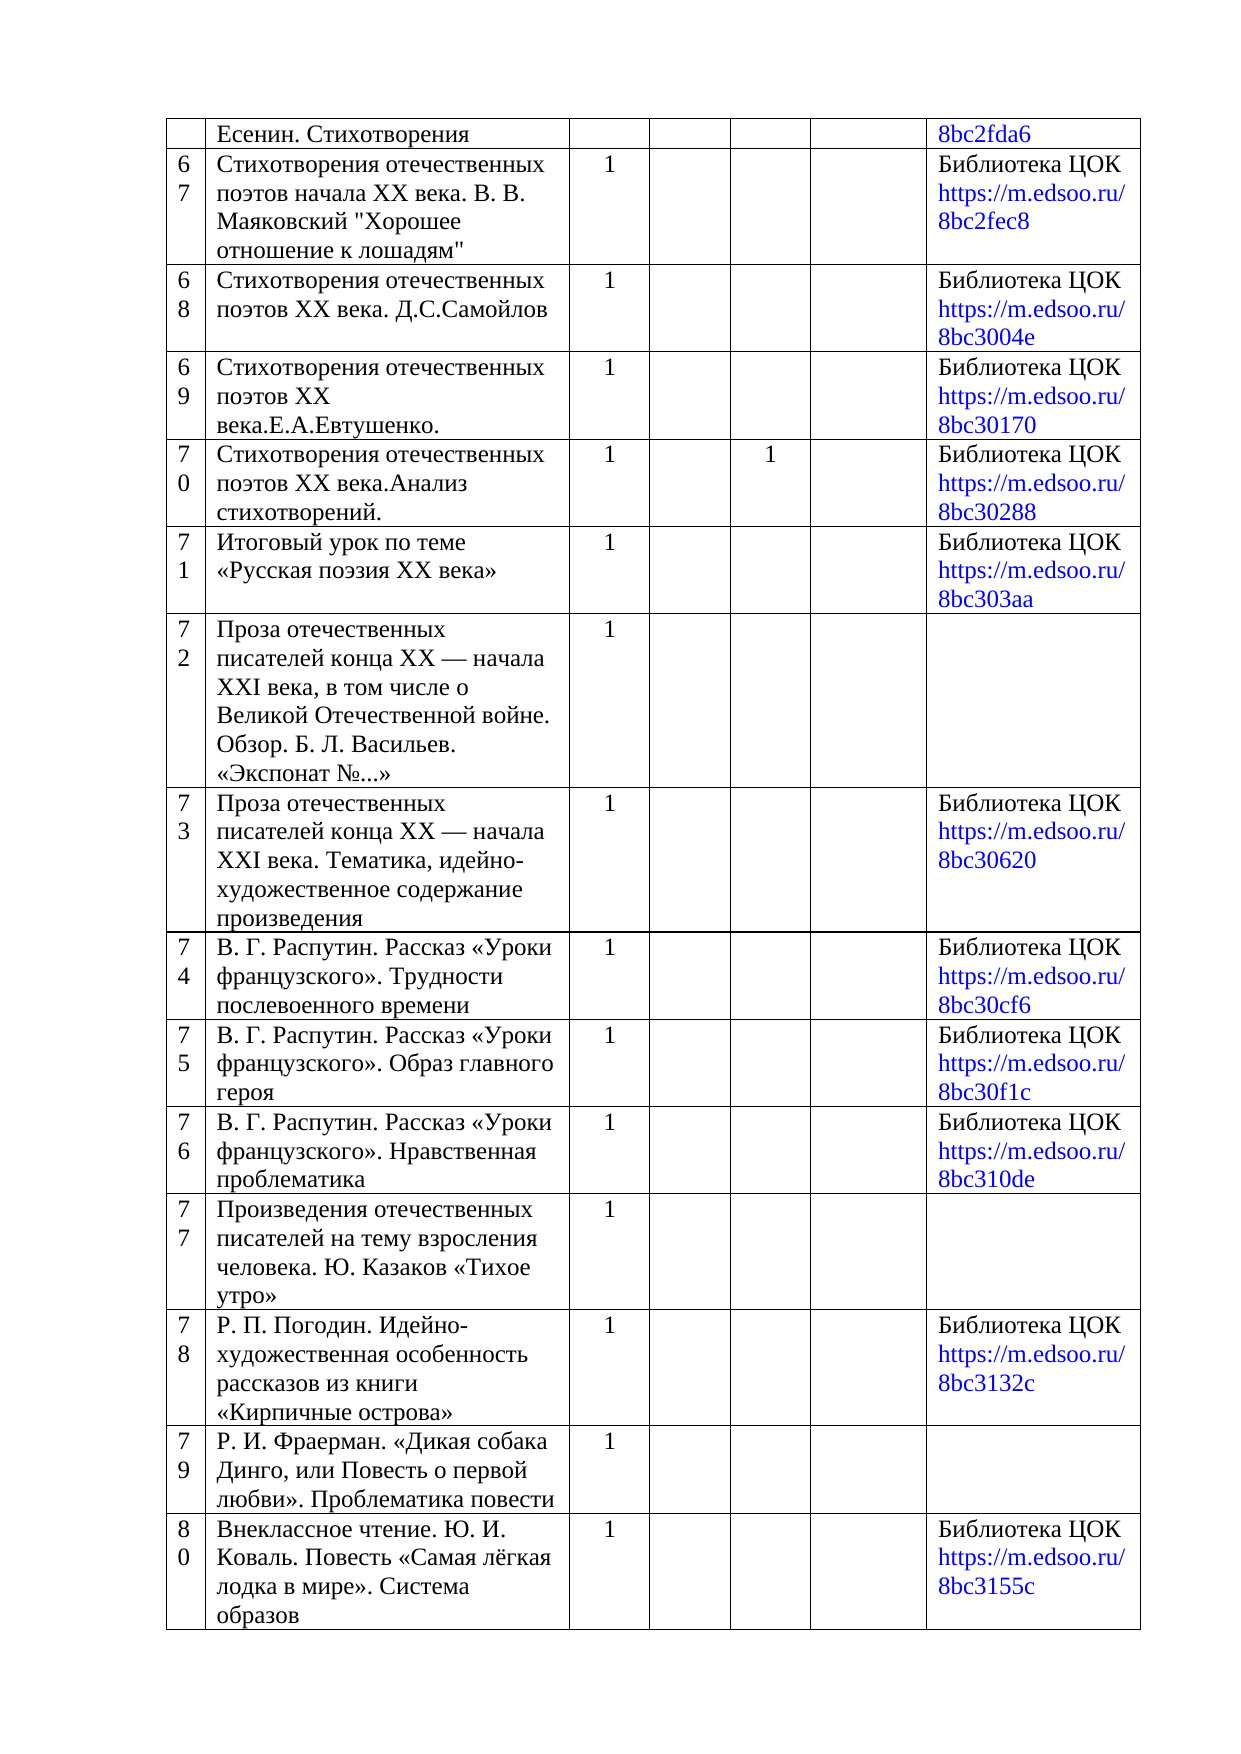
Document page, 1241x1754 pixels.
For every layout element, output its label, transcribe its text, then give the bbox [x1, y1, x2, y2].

table_cell [650, 440, 730, 526]
table_cell Стихотворения отечественных поэтов начала ХХ века. В. В. Маяковский "Хорошее отношение к лошадям" [206, 149, 569, 264]
table_cell Библиотека ЦОК https://m.edsoo.ru/8bc3155c [927, 1514, 1140, 1629]
table_cell 77 [167, 1194, 205, 1309]
table_cell [650, 527, 730, 613]
table_cell 70 [167, 440, 205, 526]
table_cell Проза отечественных писателей конца XX — начала XXI века, в том числе о Великой Отечественной войне. Обзор. Б. Л. Васильев. «Экспонат №...» [206, 614, 569, 787]
table_cell 73 [167, 788, 205, 931]
table_cell [811, 614, 926, 787]
table_cell [731, 352, 810, 438]
table_cell [811, 1020, 926, 1106]
table_cell [731, 265, 810, 351]
table_cell 71 [167, 527, 205, 613]
table_cell [731, 933, 810, 1019]
table_cell Стихотворения отечественных поэтов XX века.Анализ стихотворений. [206, 440, 569, 526]
table_cell Библиотека ЦОК https://m.edsoo.ru/8bc3132c [927, 1310, 1140, 1425]
table_cell 1 [570, 788, 649, 931]
table_cell [927, 614, 1140, 787]
table_cell 1 [570, 527, 649, 613]
table_cell 1 [570, 149, 649, 264]
table_cell [731, 1107, 810, 1193]
table_cell 1 [570, 352, 649, 438]
table_cell [731, 1514, 810, 1629]
table_cell [811, 149, 926, 264]
table_cell [811, 440, 926, 526]
table_cell [811, 1514, 926, 1629]
table_cell Р. И. Фраерман. «Дикая собака Динго, или Повесть о первой любви». Проблематика повести [206, 1426, 569, 1513]
table_cell 67 [167, 149, 205, 264]
table_cell 1 [731, 440, 810, 526]
table_cell [650, 149, 730, 264]
table_cell [811, 1107, 926, 1193]
table_cell [731, 788, 810, 931]
table_cell 78 [167, 1310, 205, 1425]
table_cell [650, 788, 730, 931]
table_cell [650, 1107, 730, 1193]
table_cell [927, 119, 1140, 148]
table_cell [731, 1020, 810, 1106]
table_cell 1 [570, 265, 649, 351]
table_cell Стихотворения отечественных поэтов XX века.Е.А.Евтушенко. [206, 352, 569, 438]
table_cell 66 [167, 119, 205, 148]
table_cell [811, 933, 926, 1019]
table_cell [650, 265, 730, 351]
table_cell [811, 1310, 926, 1425]
table_cell Библиотека ЦОК https://m.edsoo.ru/8bc30170 [927, 352, 1140, 438]
table_cell 1 [570, 933, 649, 1019]
table_cell [650, 1426, 730, 1513]
table_cell [927, 1194, 1140, 1309]
table_cell 1 [570, 440, 649, 526]
table_cell [811, 352, 926, 438]
table_cell Библиотека ЦОК https://m.edsoo.ru/8bc30f1c [927, 1020, 1140, 1106]
table_cell Библиотека ЦОК https://m.edsoo.ru/8bc310de [927, 1107, 1140, 1193]
table_cell Библиотека ЦОК https://m.edsoo.ru/8bc30620 [927, 788, 1140, 931]
table_cell В. Г. Распутин. Рассказ «Уроки французского». Трудности послевоенного времени [206, 933, 569, 1019]
table_cell 1 [570, 1107, 649, 1193]
table_cell [731, 1426, 810, 1513]
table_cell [206, 119, 569, 148]
table_cell [811, 1426, 926, 1513]
table_cell 1 [570, 1310, 649, 1425]
table_cell [650, 119, 730, 148]
table_cell [811, 119, 926, 148]
table_cell 74 [167, 933, 205, 1019]
table_cell [650, 1020, 730, 1106]
table_cell Произведения отечественных писателей на тему взросления человека. Ю. Казаков «Тихое утро» [206, 1194, 569, 1309]
table_cell В. Г. Распутин. Рассказ «Уроки французского». Нравственная проблематика [206, 1107, 569, 1193]
table_cell 1 [570, 1514, 649, 1629]
table_cell [650, 1310, 730, 1425]
table_cell Проза отечественных писателей конца XX — начала XXI века. Тематика, идейно-художественное содержание произведения [206, 788, 569, 931]
table_cell 1 [570, 1426, 649, 1513]
table_cell Внеклассное чтение. Ю. И. Коваль. Повесть «Самая лёгкая лодка в мире». Система образов [206, 1514, 569, 1629]
table_cell [650, 614, 730, 787]
table_cell Библиотека ЦОК https://m.edsoo.ru/8bc2fec8 [927, 149, 1140, 264]
table_cell [927, 1426, 1140, 1513]
table_cell 79 [167, 1426, 205, 1513]
table_cell [811, 527, 926, 613]
table_cell [731, 1310, 810, 1425]
table_cell Библиотека ЦОК https://m.edsoo.ru/8bc303aa [927, 527, 1140, 613]
table_cell 1 [570, 1020, 649, 1106]
table_cell 69 [167, 352, 205, 438]
table_cell Библиотека ЦОК https://m.edsoo.ru/8bc30288 [927, 440, 1140, 526]
table_cell 1 [570, 614, 649, 787]
table_cell 68 [167, 265, 205, 351]
table_cell 72 [167, 614, 205, 787]
table_cell [650, 933, 730, 1019]
table_cell [811, 788, 926, 931]
table_cell [731, 119, 810, 148]
table_cell 80 [167, 1514, 205, 1629]
table_cell 1 [570, 119, 649, 148]
table_cell 76 [167, 1107, 205, 1193]
table_cell Р. П. Погодин. Идейно-художественная особенность рассказов из книги «Кирпичные острова» [206, 1310, 569, 1425]
table_cell 1 [570, 1194, 649, 1309]
table_cell Библиотека ЦОК https://m.edsoo.ru/8bc30cf6 [927, 933, 1140, 1019]
table_cell 75 [167, 1020, 205, 1106]
table_cell В. Г. Распутин. Рассказ «Уроки французского». Образ главного героя [206, 1020, 569, 1106]
table_cell [650, 1194, 730, 1309]
table_cell [650, 352, 730, 438]
table_cell [811, 1194, 926, 1309]
table_cell [731, 149, 810, 264]
table_cell Итоговый урок по теме «Русская поэзия XX века» [206, 527, 569, 613]
table_cell [731, 527, 810, 613]
table_cell [731, 1194, 810, 1309]
table_cell [650, 1514, 730, 1629]
table_cell Стихотворения отечественных поэтов XX века. Д.С.Самойлов [206, 265, 569, 351]
table_cell [731, 614, 810, 787]
table_cell Библиотека ЦОК https://m.edsoo.ru/8bc3004e [927, 265, 1140, 351]
table_cell [811, 265, 926, 351]
